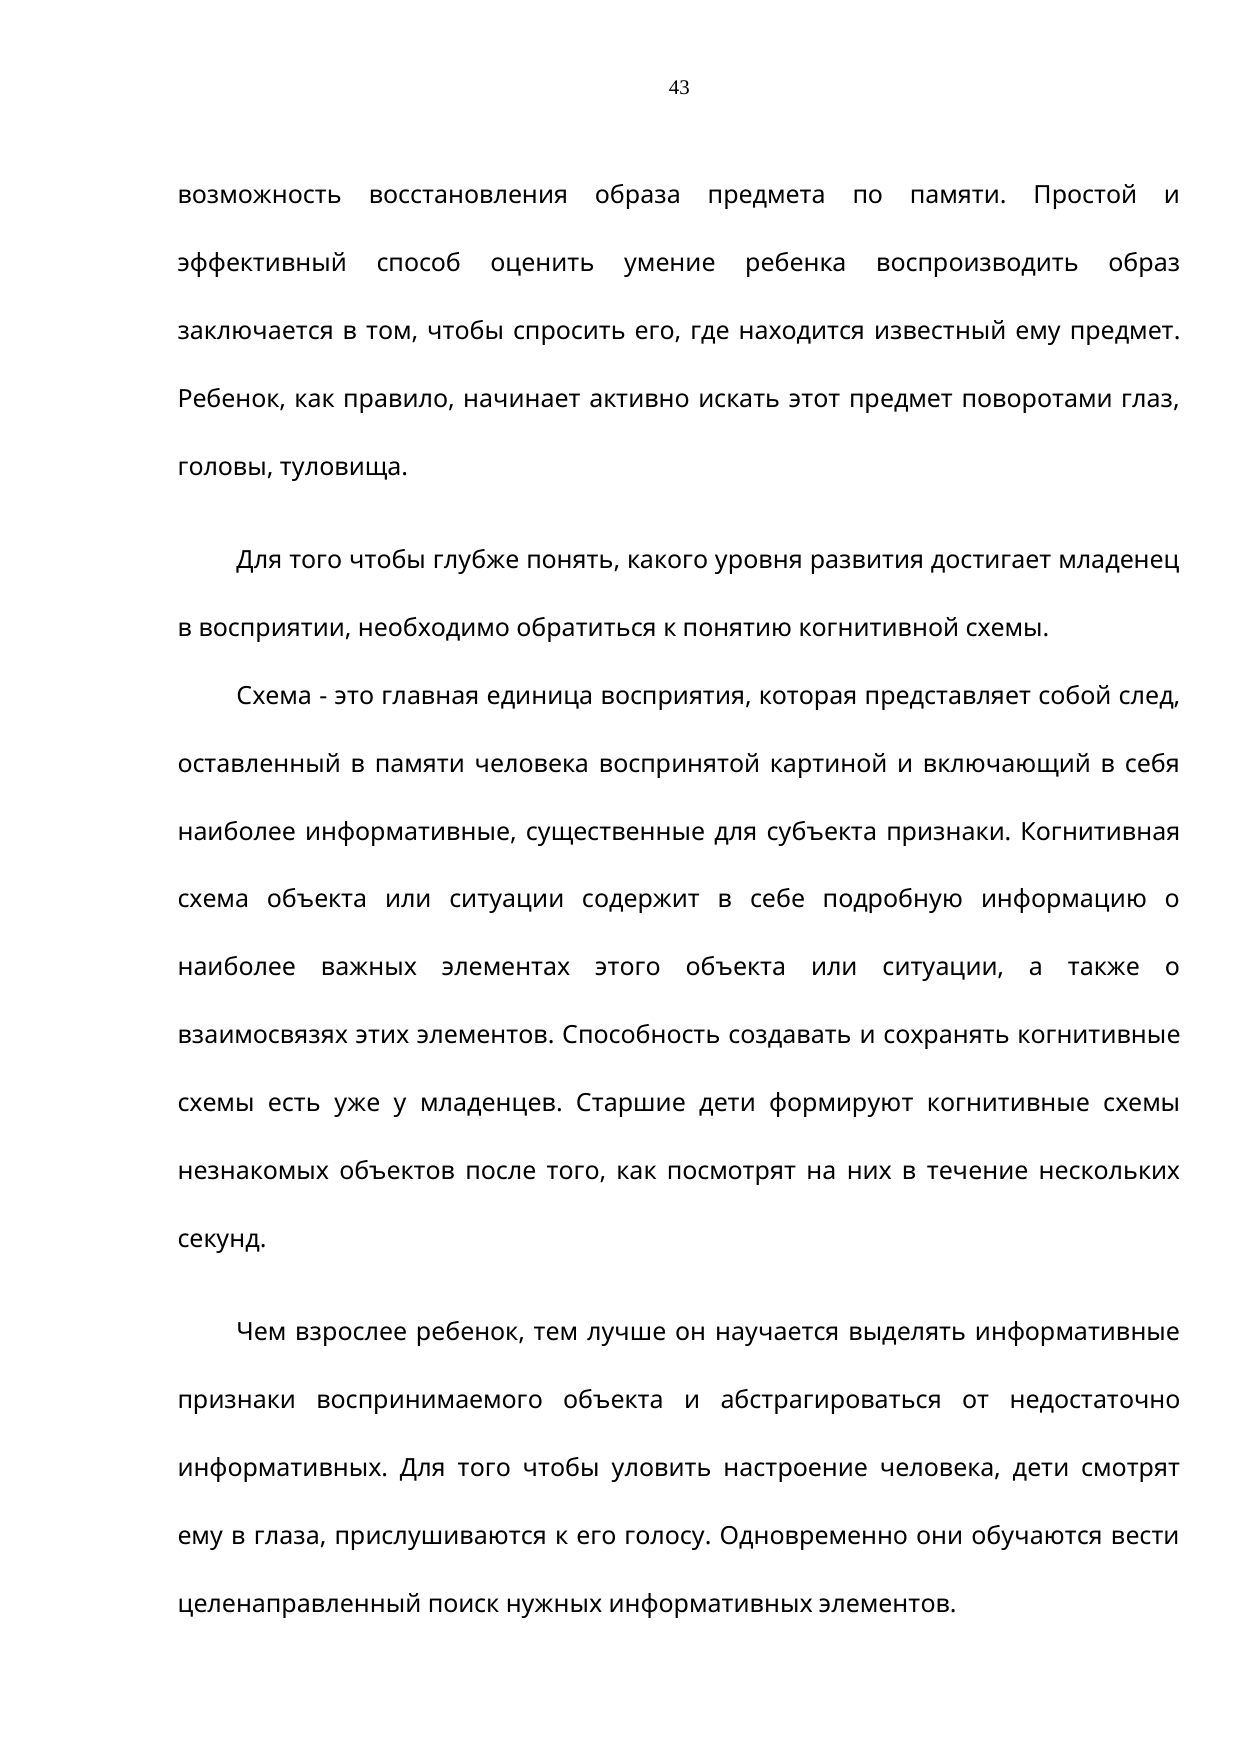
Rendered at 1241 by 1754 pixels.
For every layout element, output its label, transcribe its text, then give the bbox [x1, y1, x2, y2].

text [177, 177, 1181, 483]
text Для того чтобы глубже понять, какого уровня развития достигает младенец в восприятии, необходимо обратиться к понятию когнитивной схемы. [177, 542, 1181, 644]
text Схема - это главная единица восприятия, которая представляет собой след, оставленный в памяти человека воспринятой картиной и включающий в себя наиболее информативные, существенные для субъекта признаки. Когнитивная схема объекта или ситуации содержит в себе подробную информацию о наиболее важных элементах этого объекта или ситуации, а также о взаимосвязях этих элементов. Способность создавать и сохранять когнитивные схемы есть уже у младенцев. Старшие дети формируют когнитивные схемы незнакомых объектов после того, как посмотрят на них в течение нескольких секунд. [177, 678, 1181, 1255]
text Чем взрослее ребенок, тем лучше он научается выделять информативные признаки воспринимаемого объекта и абстрагироваться от недостаточно информативных. Для того чтобы уловить настроение человека, дети смотрят ему в глаза, прислушиваются к его голосу. Одновременно они обучаются вести целенаправленный поиск нужных информативных элементов. [177, 1314, 1181, 1619]
